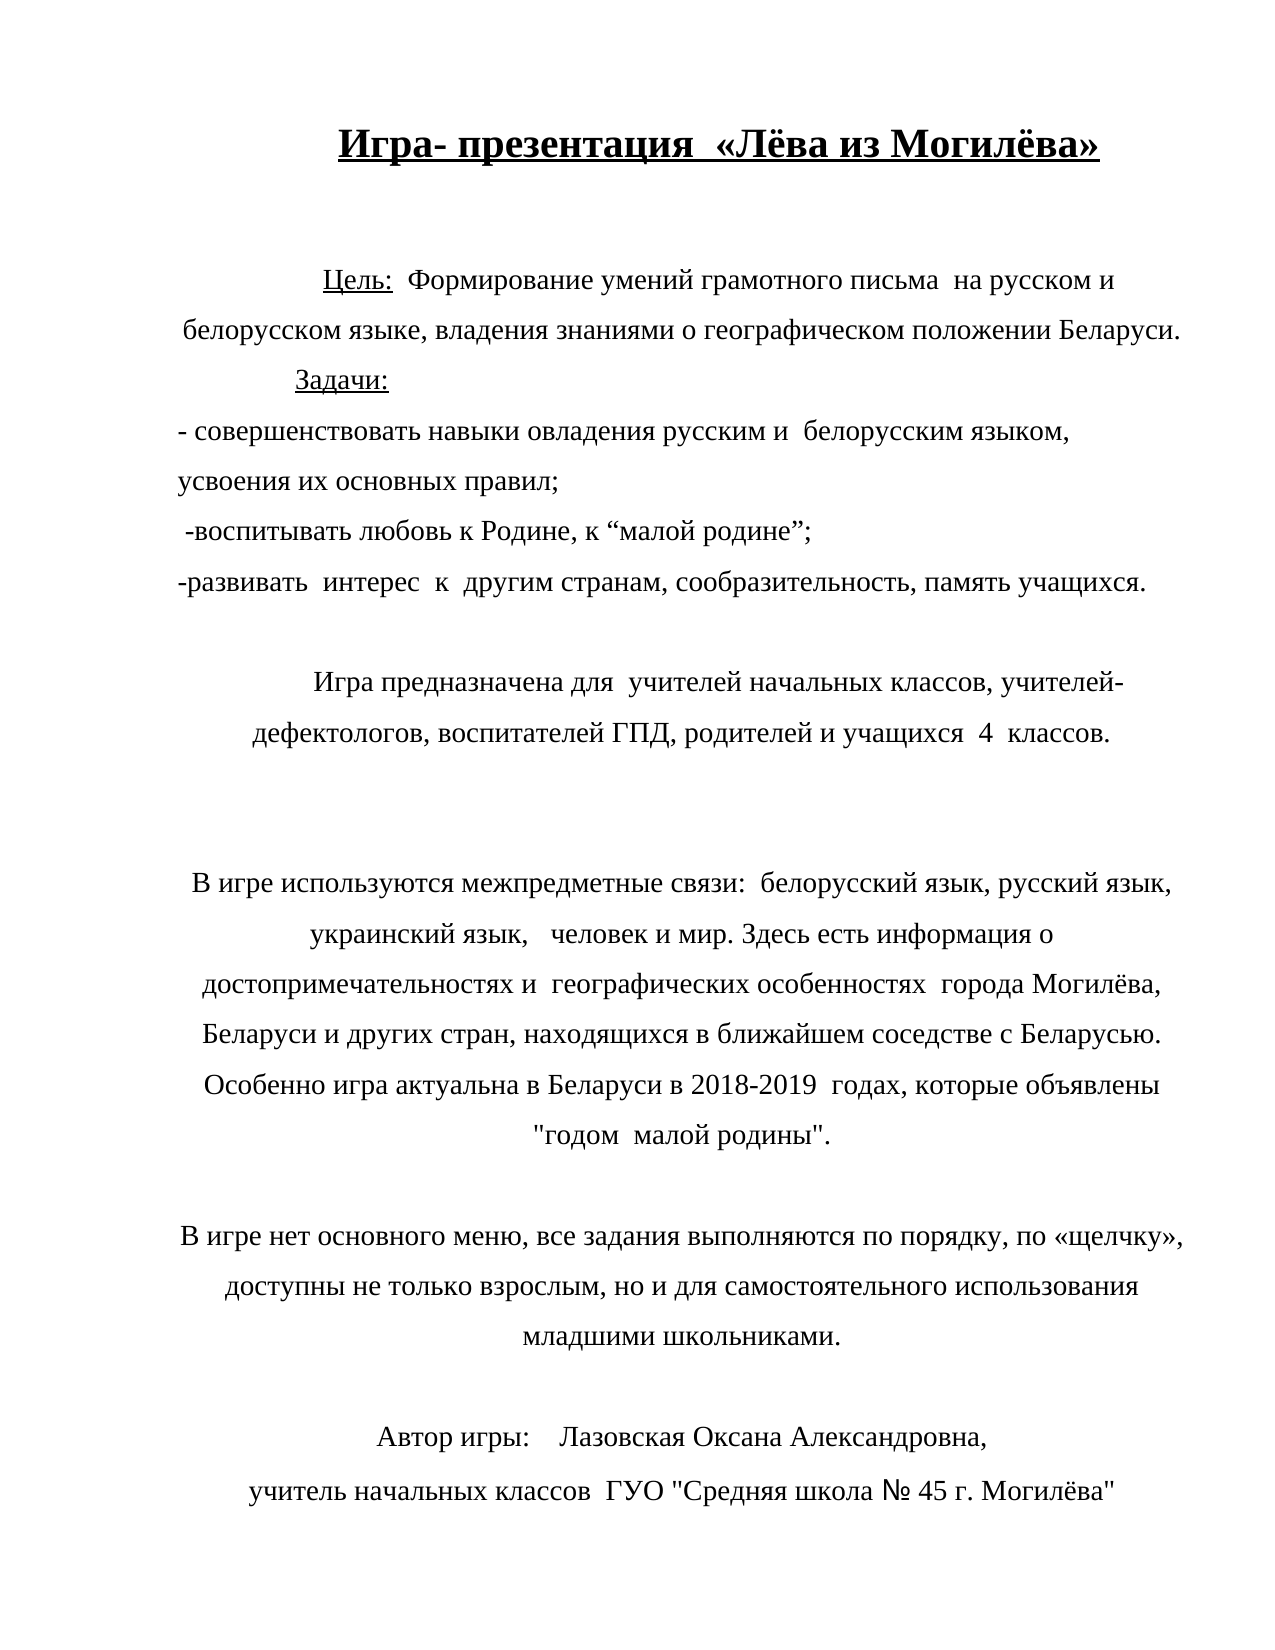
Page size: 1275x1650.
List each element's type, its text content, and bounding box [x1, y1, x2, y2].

text В игре нет основного меню, все задания выполняются по порядку, по «щелчку», доступны не только взрослым, но и для самостоятельного использования младшими школьниками. [177, 1218, 1186, 1352]
text -воспитывать любовь к Родине, к “малой родине”; [177, 513, 1186, 547]
text Задачи: [177, 362, 1186, 396]
text Цель: Формирование умений грамотного письма на русском и белорусском языке, владения знаниями о географическом положении Беларуси. [177, 262, 1186, 346]
text -развивать интерес к другим странам, сообразительность, память учащихся. [177, 564, 1186, 597]
text Автор игры: Лазовская Оксана Александровна, [177, 1419, 1186, 1453]
text учитель начальных классов ГУО "Средняя школа № 45 г. Могилёва" [177, 1469, 1186, 1509]
text Игра- презентация «Лёва из Могилёва» [177, 118, 1186, 166]
text - совершенствовать навыки овладения русским и белорусским языком, усвоения их основных правил; [177, 413, 1186, 497]
text Игра предназначена для учителей начальных классов, учителей-дефектологов, воспитателей ГПД, родителей и учащихся 4 классов. [177, 664, 1186, 748]
text В игре используются межпредметные связи: белорусский язык, русский язык, украинский язык, человек и мир. Здесь есть информация о достопримечательностях и географических особенностях города Могилёва, Беларуси и других стран, находящихся в ближайшем соседстве с Беларусью. Особенно игра актуальна в Беларуси в 2018-2019 годах, которые объявлены "годом малой родины". [177, 866, 1186, 1151]
